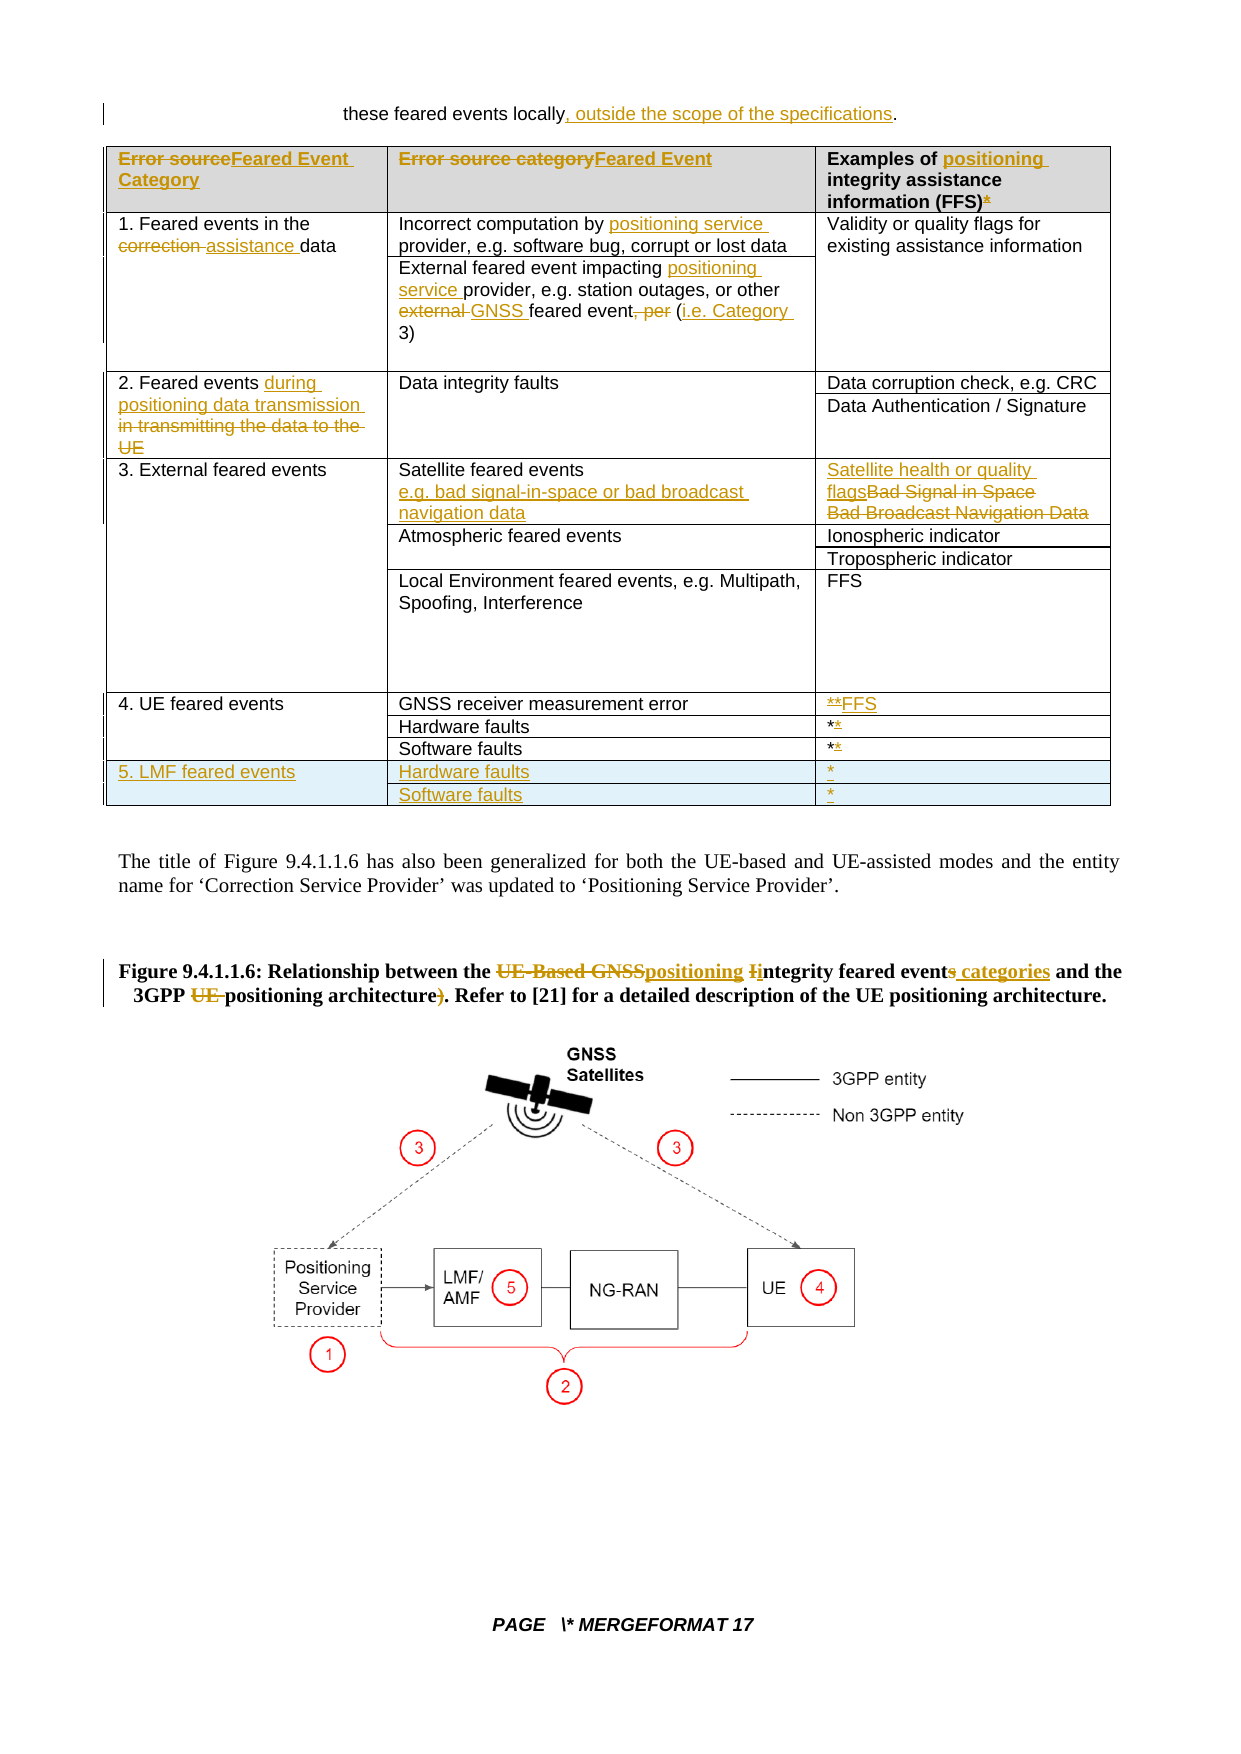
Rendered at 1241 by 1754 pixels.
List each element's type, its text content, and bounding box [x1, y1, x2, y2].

table_cell 2. Feared events [107, 372, 387, 458]
table_cell Tropospheric indicator [816, 548, 1110, 569]
table_cell Validity or quality flags for existing assistance information [816, 213, 1110, 371]
table_header [388, 147, 815, 212]
table_cell [816, 459, 1110, 524]
text Figure 9.4.1.1.6: Relationship between the ntegrity feared event and the 3GPP positioning architecture. Refer to [21] for a detailed description of the UE positioning architecture. [118, 958, 1122, 1007]
table_cell GNSS receiver measurement error [388, 693, 815, 714]
picture [264, 1025, 976, 1418]
table_cell Data corruption check, e.g. CRC [816, 372, 1110, 393]
table_cell Atmospheric feared events [388, 525, 815, 569]
table_cell 1. Feared events in the data [107, 213, 387, 371]
table_cell * [816, 716, 1110, 737]
table_cell Local Environment feared events, e.g. Multipath, Spoofing, Interference [388, 570, 815, 692]
table_cell Hardware faults [388, 716, 815, 737]
table_cell Software faults [388, 738, 815, 760]
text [118, 103, 1122, 125]
table_cell * [816, 738, 1110, 760]
table_cell Ionospheric indicator [816, 525, 1110, 546]
table_cell [816, 693, 1110, 714]
table_header [107, 147, 387, 212]
text The title of Figure 9.4.1.1.6 has also been generalized for both the UE-based and UE-assisted modes and the entity name for ‘Correction Service Provider’ was updated to ‘Positioning Service Provider’. [118, 849, 1122, 897]
table_cell Incorrect computation by provider, e.g. software bug, corrupt or lost data [388, 213, 815, 256]
table_cell Data integrity faults [388, 372, 815, 458]
table_cell External feared event impacting provider, e.g. station outages, or other feared event (3) [388, 257, 815, 371]
table_cell 4. UE feared events [107, 693, 387, 760]
table_cell Data Authentication / Signature [816, 394, 1110, 458]
table_cell 3. External feared events [107, 459, 387, 692]
table_cell Satellite feared events [388, 459, 815, 524]
table_header Examples of integrity assistance information (FFS) [816, 147, 1110, 212]
table_cell FFS [816, 570, 1110, 692]
